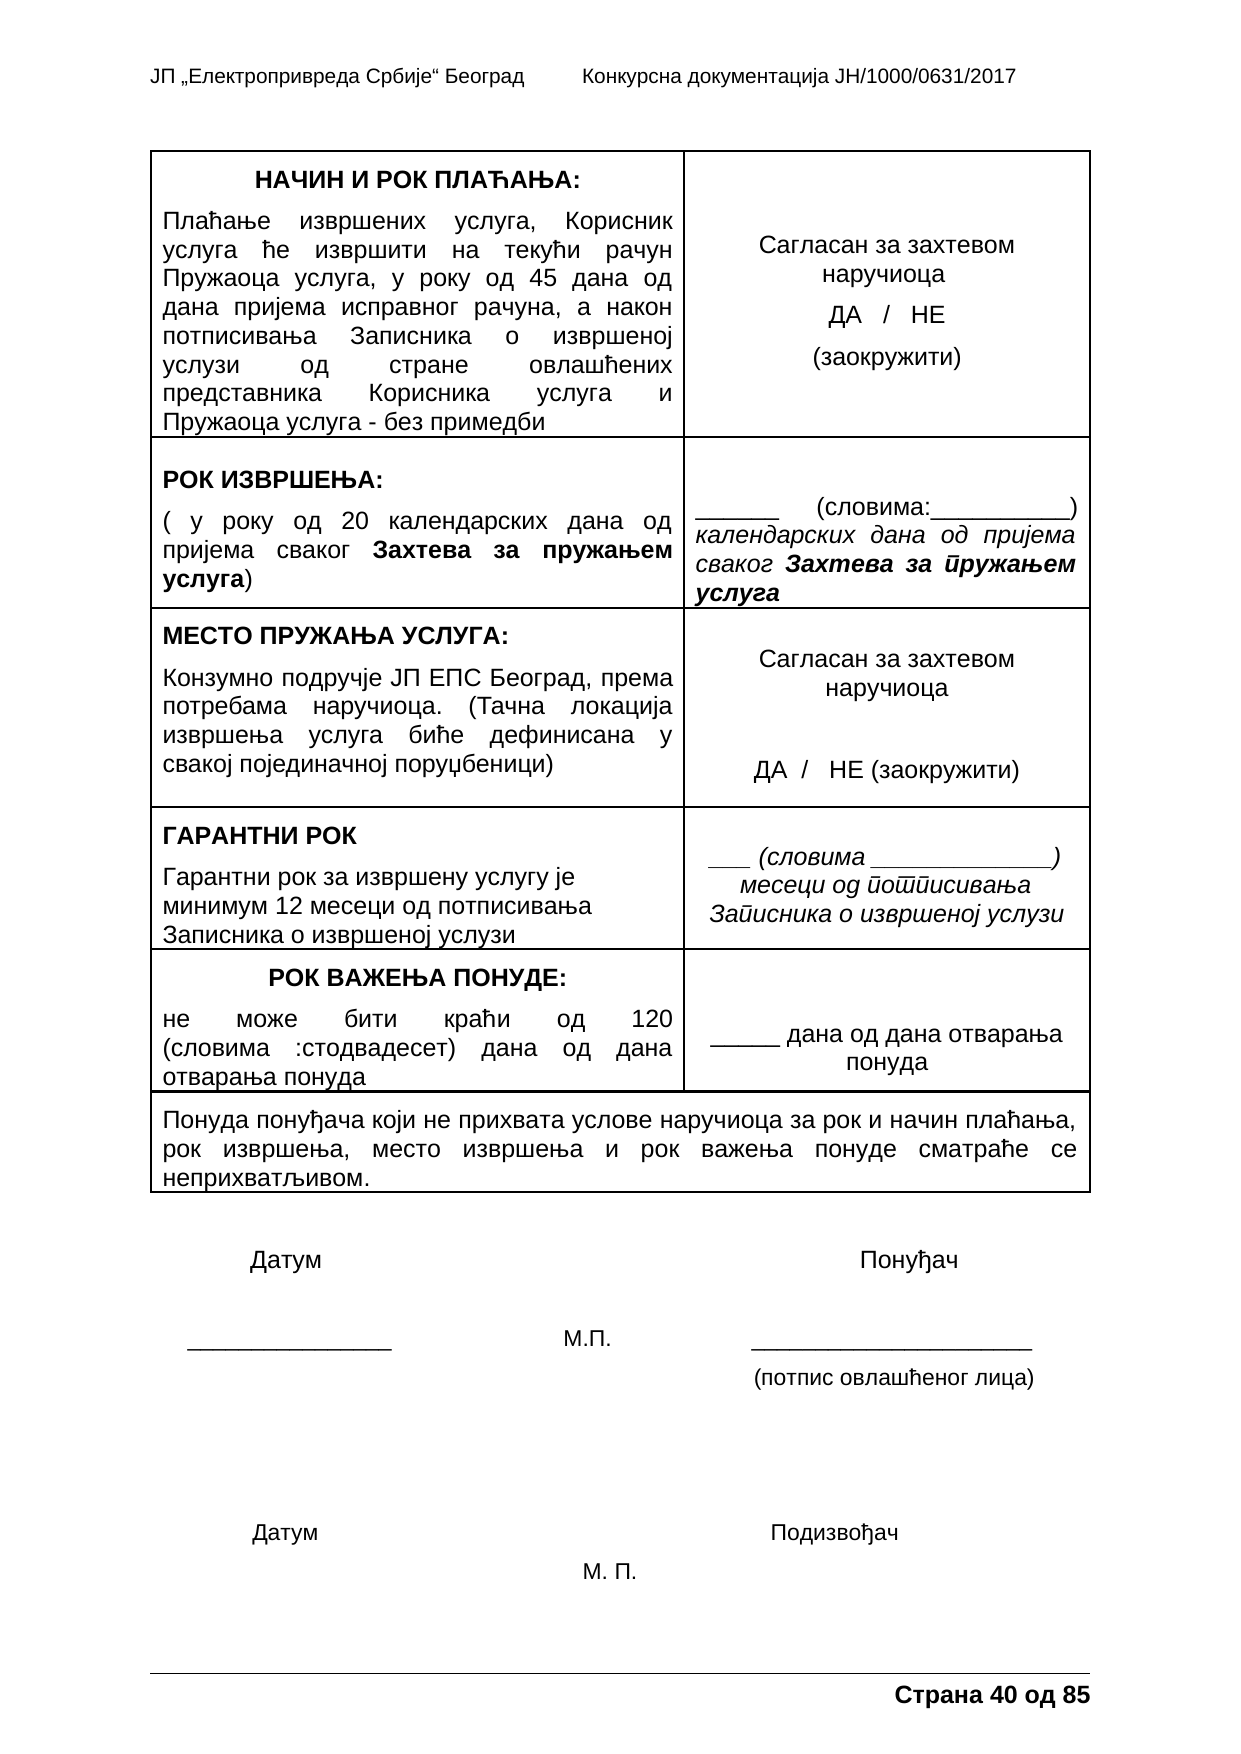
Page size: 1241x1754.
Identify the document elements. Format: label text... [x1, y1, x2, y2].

text Датум Подизвођач [150, 1519, 1090, 1545]
table_cell МЕСТО ПРУЖАЊА УСЛУГА: Конзумно подручје ЈП ЕПС Београд, према потребама наручиоца. (Тачна локација извршења услуга биће дефинисана у свакој појединачној поруџбеници) [152, 609, 683, 806]
table_cell Сагласан за захтевом наручиоца ДА / НЕ (заокружити) [685, 609, 1089, 806]
text (потпис овлашћеног лица) [150, 1364, 1090, 1390]
table_cell ГАРАНТНИ РОК Гарантни рок за извршену услугу је минимум 12 месеци од потписивања Записника о извршеној услузи [152, 808, 683, 948]
text М. П. [450, 1558, 1090, 1584]
table_cell РОК ИЗВРШЕЊА: ( у року од 20 календарских дана од пријема сваког Захтева за пружањем услуга) [152, 438, 683, 607]
table_cell Понуда понуђача који не прихвата услове наручиоца за рок и начин плаћања, рок извршења, место извршења и рок важења понуде сматраће се неприхватљивом. [152, 1093, 1089, 1191]
text ________________ М.П. ______________________ [187, 1325, 1090, 1351]
table_cell _____ дана од дана отварања понуда [685, 950, 1089, 1090]
text Датум Понуђач [187, 1245, 1090, 1273]
table_cell Сагласан за захтевом наручиоца ДА / НЕ (заокружити) [685, 152, 1089, 436]
table_cell НАЧИН И РОК ПЛАЋАЊА: Плаћање извршених услуга, Корисник услуга ће извршити на текући рачун Пружаоца услуга, у року од 45 дана од дана пријема исправног рачуна, а након потписивања Записника о извршеној услузи од стране овлашћених представника Корисника услуга и Пружаоца услуга - без примедби [152, 152, 683, 436]
table_cell РОК ВАЖЕЊА ПОНУДЕ: не може бити краћи од 120 (словима :стодвадесет) дана од дана отварања понуда [152, 950, 683, 1090]
table_cell ______ (словима:__________) календарских дана од пријема сваког Захтева за пружањем услуга [685, 438, 1089, 607]
table_cell ___ (словима _____________) месеци од потписивања Записника о извршеној услузи [685, 808, 1089, 948]
